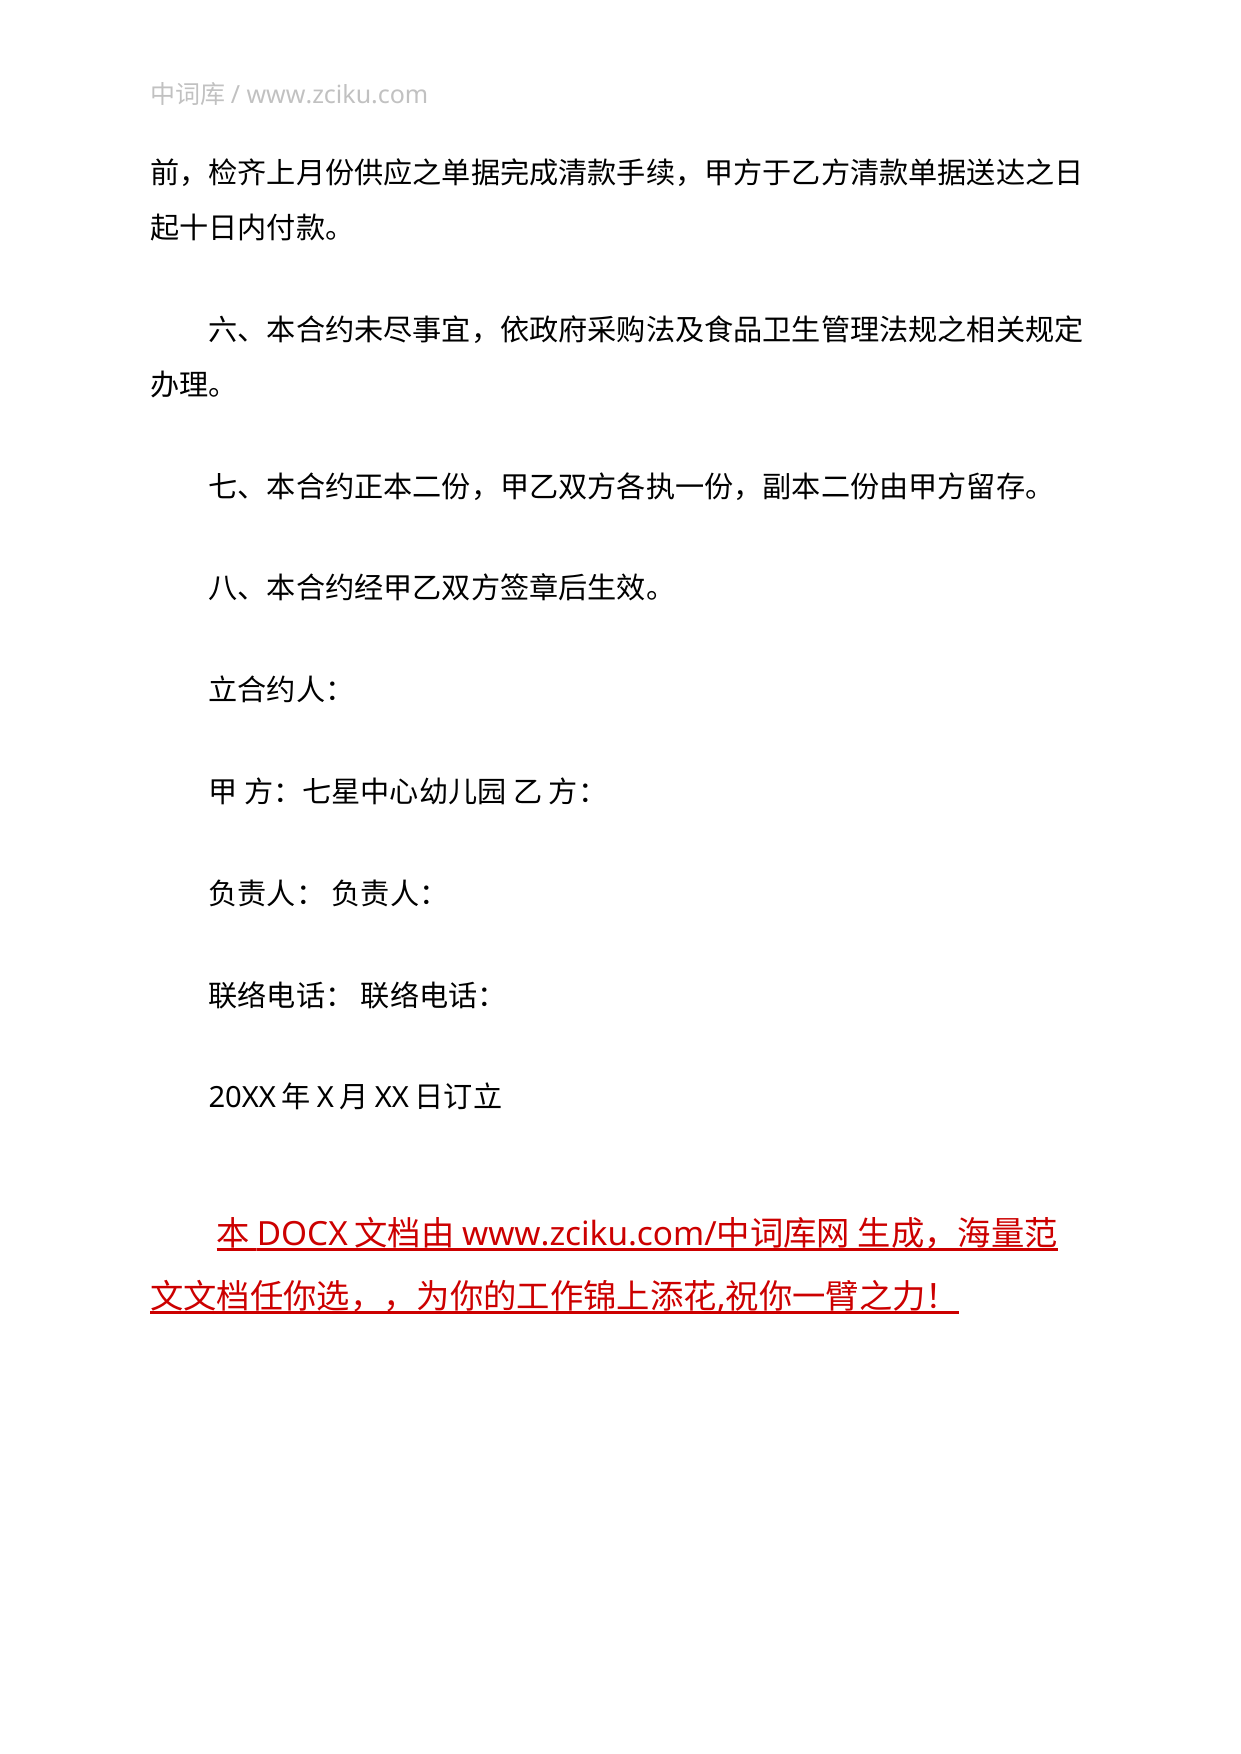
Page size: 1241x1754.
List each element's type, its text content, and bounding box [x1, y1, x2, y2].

text 负责人： 负责人： [150, 870, 1090, 913]
text 甲 方：七星中心幼儿园 乙 方： [150, 769, 1090, 811]
text 七、本合约正本二份，甲乙双方各执一份，副本二份由甲方留存。 [150, 463, 1090, 506]
text 联络电话： 联络电话： [150, 972, 1090, 1014]
text 六、本合约未尽事宜，依政府采购法及食品卫生管理法规之相关规定办理。 [150, 307, 1090, 404]
text 八、本合约经甲乙双方签章后生效。 [150, 565, 1090, 607]
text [150, 150, 1090, 247]
text 立合约人： [150, 667, 1090, 709]
text 20XX年X月XX日订立 [150, 1074, 1090, 1116]
text 本DOCX文档由 www.zciku.com/中词库网 生成，海量范文文档任你选，，为你的工作锦上添花,祝你一臂之力！ [150, 1207, 1090, 1318]
